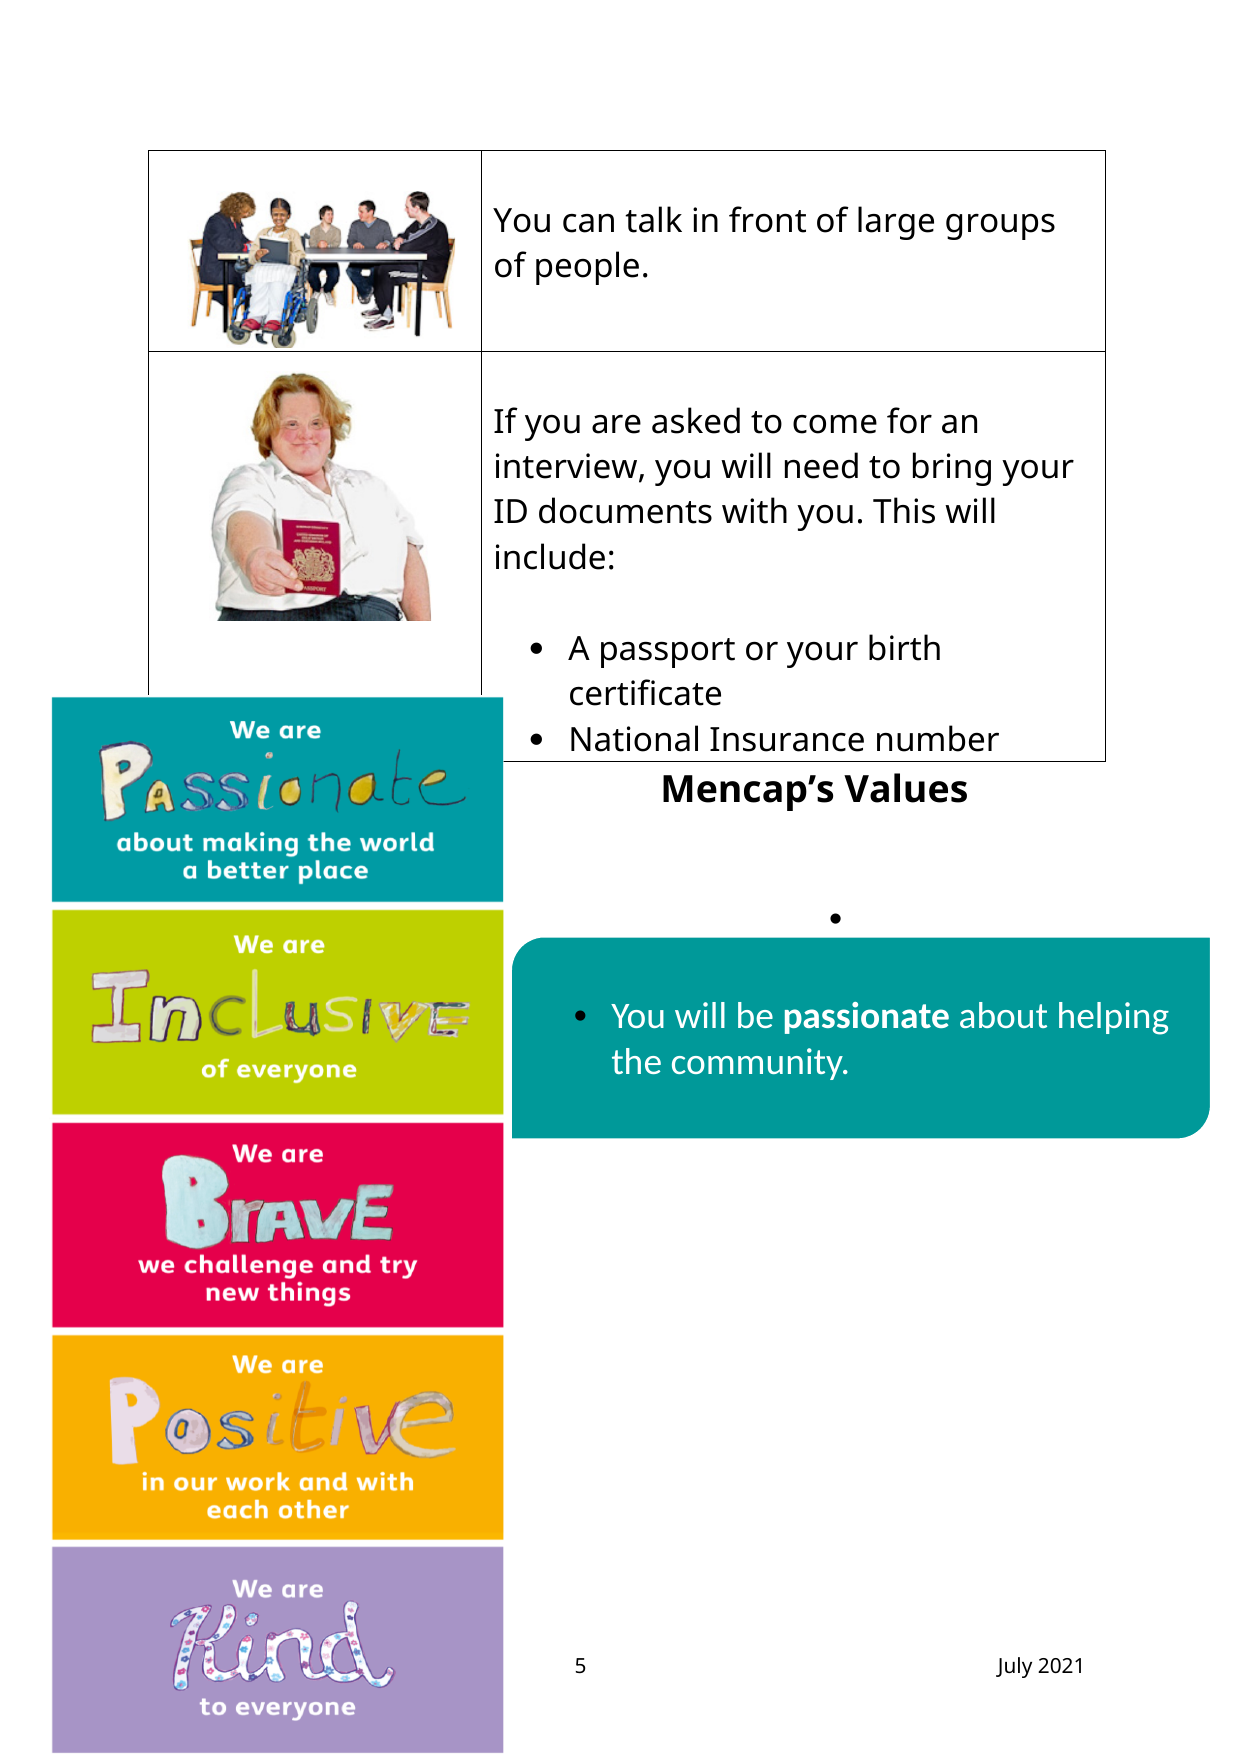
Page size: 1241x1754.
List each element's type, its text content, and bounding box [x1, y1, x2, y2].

table_cell You can talk in front of large groups of people. [482, 151, 1105, 351]
picture [48, 695, 504, 1754]
picture [187, 191, 456, 348]
picture [209, 371, 432, 621]
table_cell If you are asked to come for an interview, you will need to bring your ID documents with you. This will include: A passport or your birth certificate National Insurance number [482, 352, 1105, 761]
table_cell [149, 151, 481, 351]
table_cell [149, 352, 481, 695]
text Mencap’s Values [504, 762, 1106, 813]
